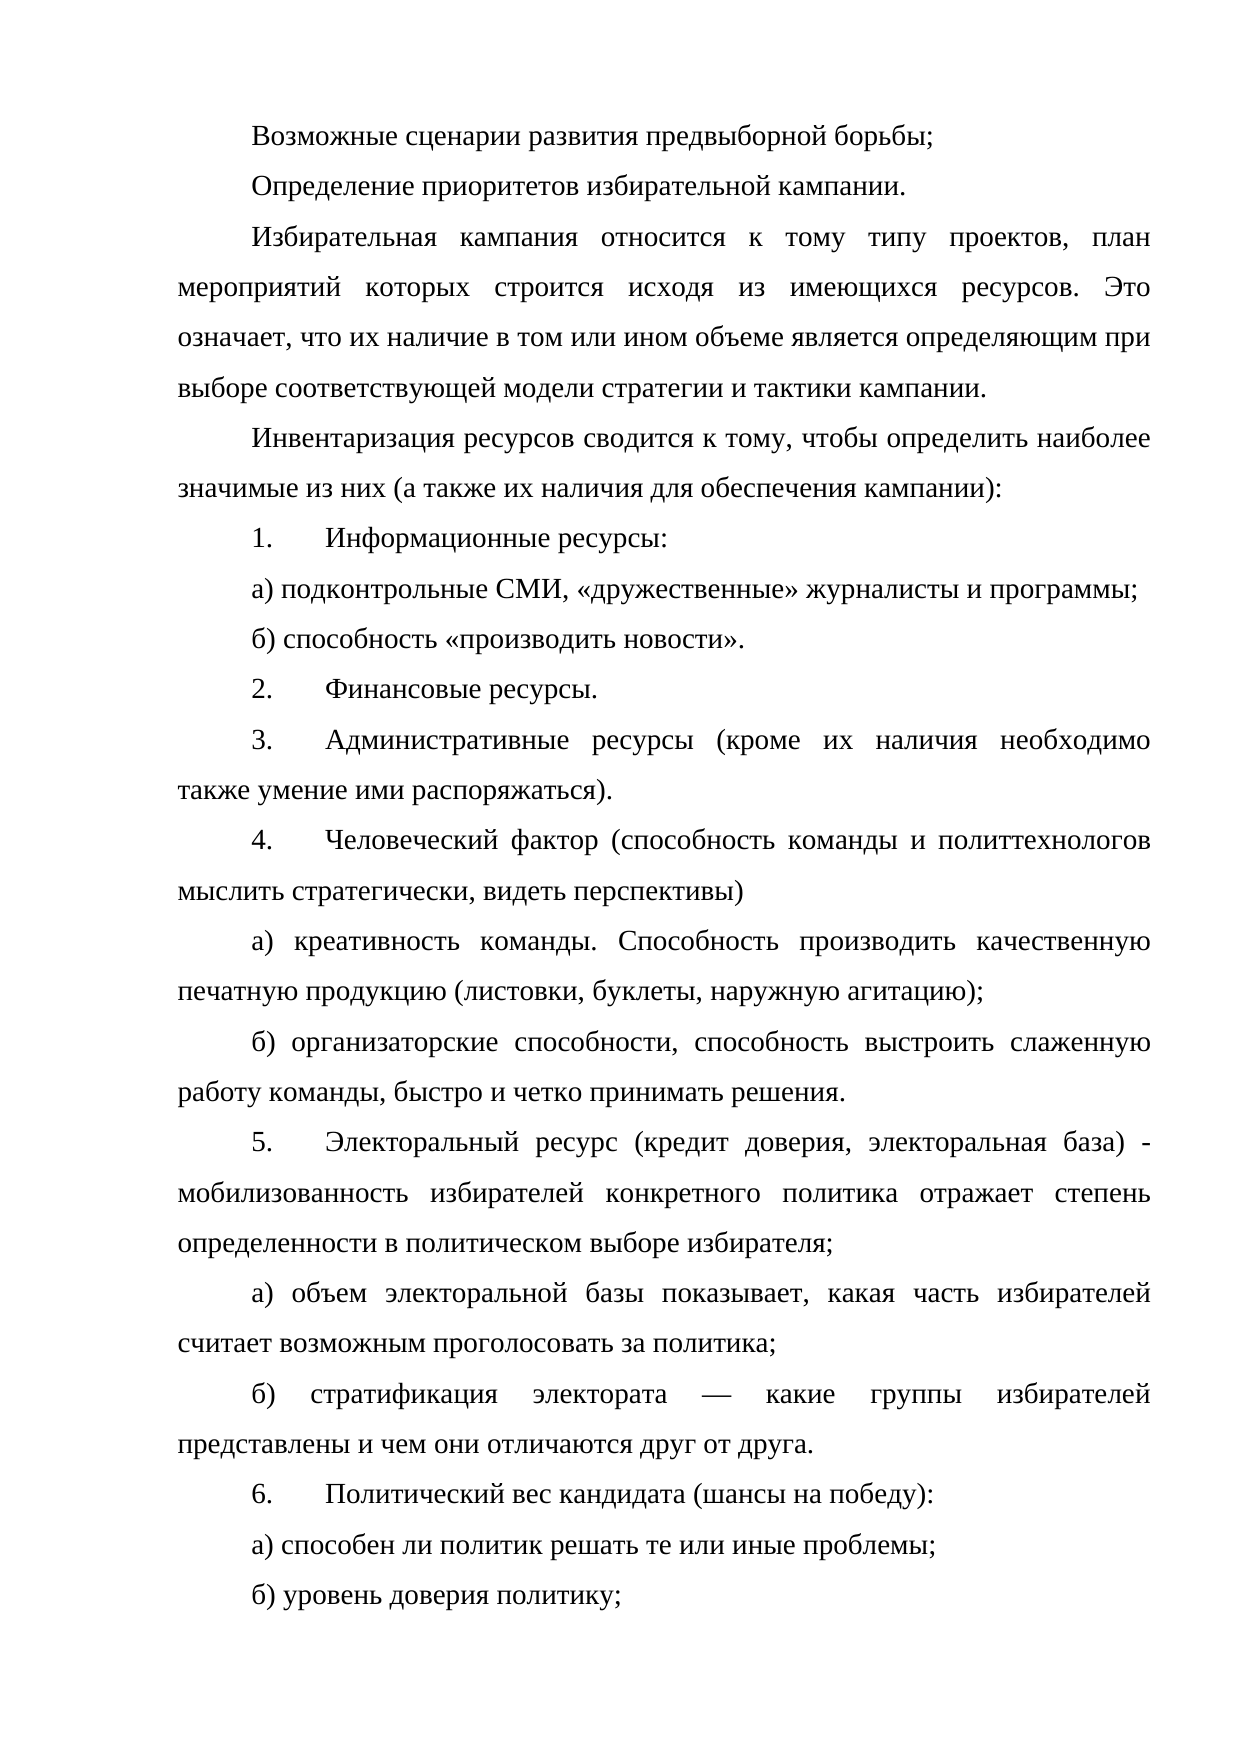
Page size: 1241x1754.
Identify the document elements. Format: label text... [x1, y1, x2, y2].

text б) стратификация электората — какие группы избирателей представлены и чем они отличаются друг от друга. [177, 1376, 1152, 1460]
list Финансовые ресурсы. [177, 672, 1152, 705]
text а) способен ли политик решать те или иные проблемы; [177, 1527, 1152, 1560]
list Человеческий фактор (способность команды и политтехнологов мыслить стратегически, видеть перспективы) [177, 822, 1152, 906]
text б) уровень доверия политику; [177, 1577, 1152, 1611]
text Инвентаризация ресурсов сводится к тому, чтобы определить наиболее значимые из них (а также их наличия для обеспечения кампании): [177, 420, 1152, 504]
list Информационные ресурсы: [177, 521, 1152, 554]
list Политический вес кандидата (шансы на победу): [177, 1477, 1152, 1510]
text Избирательная кампания относится к тому типу проектов, план мероприятий которых строится исходя из имеющихся ресурсов. Это означает, что их наличие в том или ином объеме является определяющим при выборе соответствующей модели стратегии и тактики кампании. [177, 219, 1152, 403]
list Административные ресурсы (кроме их наличия необходимо также умение ими распоряжаться). [177, 722, 1152, 806]
text а) подконтрольные СМИ, «дружественные» журналисты и программы; [177, 571, 1152, 604]
text Возможные сценарии развития предвыборной борьбы; [251, 118, 1152, 152]
text а) объем электоральной базы показывает, какая часть избирателей считает возможным проголосовать за политика; [177, 1275, 1152, 1359]
list Электоральный ресурс (кредит доверия, электоральная база) -мобилизованность избирателей конкретного политика отражает степень определенности в политическом выборе избирателя; [177, 1124, 1152, 1258]
text Определение приоритетов избирательной кампании. [251, 168, 1152, 202]
text б) организаторские способности, способность выстроить слаженную работу команды, быстро и четко принимать решения. [177, 1024, 1152, 1108]
text а) креативность команды. Способность производить качественную печатную продукцию (листовки, буклеты, наружную агитацию); [177, 923, 1152, 1007]
text б) способность «производить новости». [177, 621, 1152, 655]
